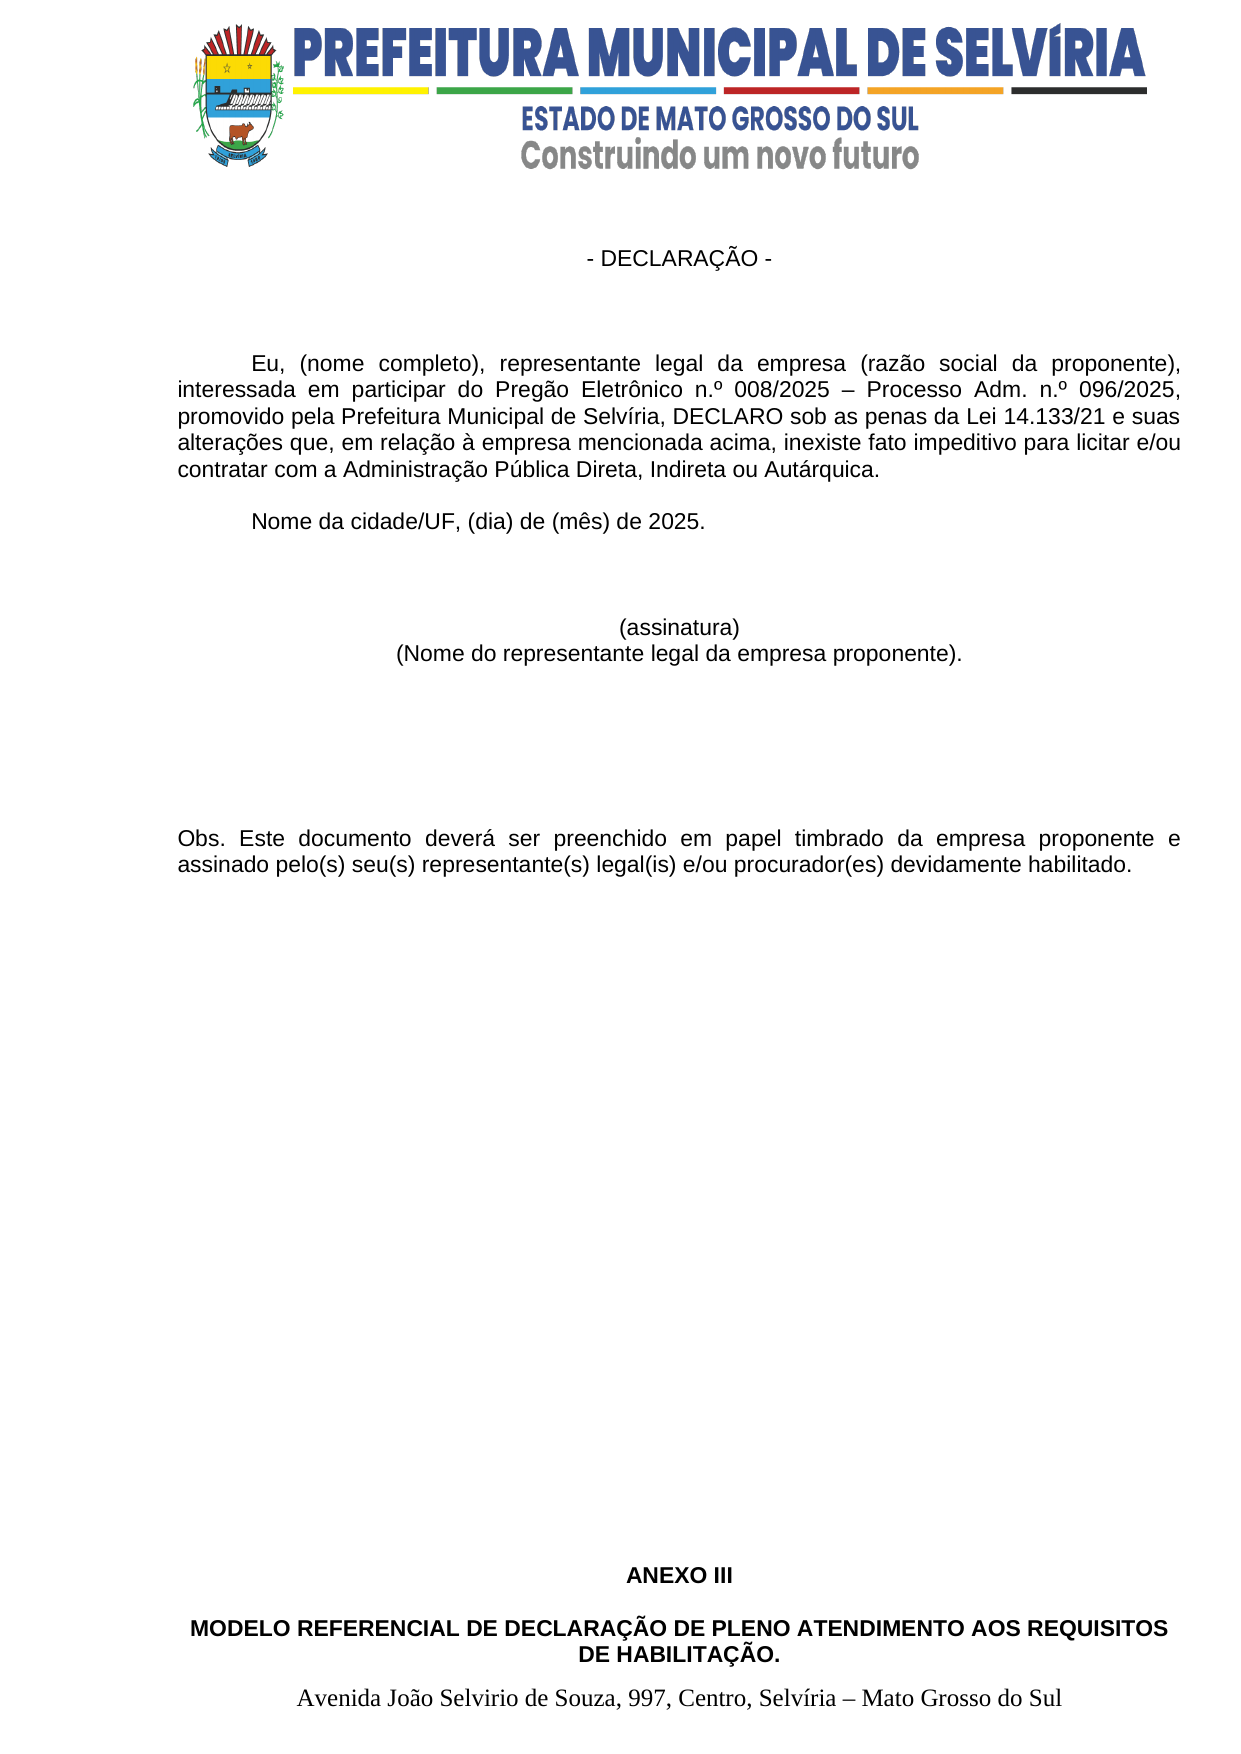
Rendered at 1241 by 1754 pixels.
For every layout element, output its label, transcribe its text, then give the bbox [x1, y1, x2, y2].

picture [186, 13, 1161, 179]
text MODELO REFERENCIAL DE DECLARAÇÃO DE PLENO ATENDIMENTO AOS REQUISITOS DE HABILITAÇÃO. [177, 1615, 1181, 1668]
text (Nome do representante legal da empresa proponente). [177, 640, 1181, 666]
text ANEXO III [177, 1562, 1181, 1589]
text (assinatura) [177, 614, 1181, 640]
text Obs. Este documento deverá ser preenchido em papel timbrado da empresa proponente e assinado pelo(s) seu(s) representante(s) legal(is) e/ou procurador(es) devidamente habilitado. [177, 824, 1181, 877]
text Nome da cidade/UF, (dia) de (mês) de 2025. [177, 508, 1181, 534]
text - DECLARAÇÃO - [177, 245, 1181, 271]
text Eu, (nome completo), representante legal da empresa (razão social da proponente), interessada em participar do Pregão Eletrônico n.º 008/2025 – Processo Adm. n.º 096/2025, promovido pela Prefeitura Municipal de Selvíria, DECLARO sob as penas da Lei 14.133/21 e suas alterações que, em relação à empresa mencionada acima, inexiste fato impeditivo para licitar e/ou contratar com a Administração Pública Direta, Indireta ou Autárquica. [177, 350, 1181, 482]
